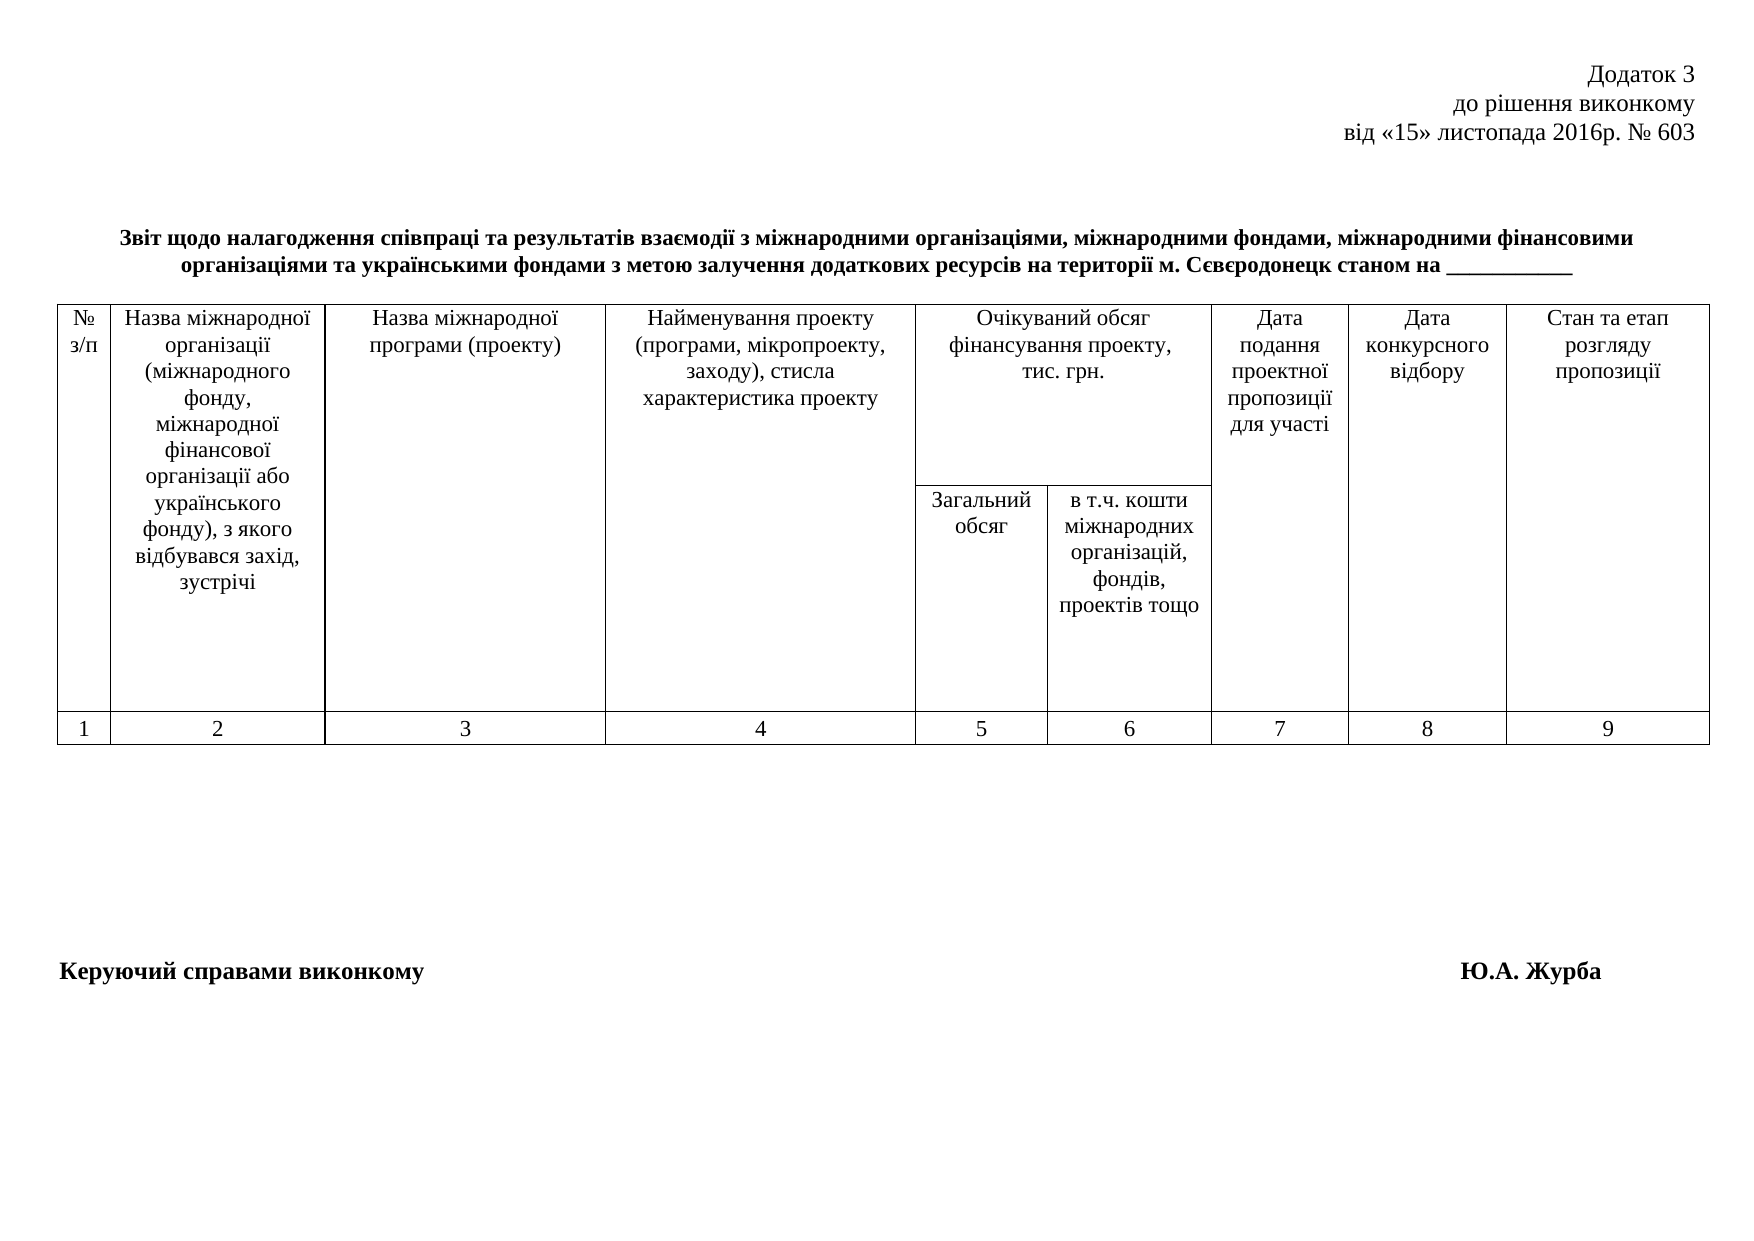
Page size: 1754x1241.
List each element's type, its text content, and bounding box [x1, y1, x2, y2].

table_cell Загальний обсяг [916, 486, 1047, 711]
table_cell 4 [606, 712, 915, 744]
text від «15» листопада 2016р. № 603 [680, 117, 1695, 145]
table_header Назва міжнародної організації (міжнародного фонду, міжнародної фінансової організації або українського фонду), з якого відбувався захід, зустрічі [111, 305, 324, 711]
table_cell 3 [326, 712, 605, 744]
table_cell 5 [916, 712, 1047, 744]
table_cell 6 [1048, 712, 1211, 744]
table_cell 8 [1349, 712, 1506, 744]
table_cell 9 [1507, 712, 1709, 744]
table_header Дата подання проектної пропозиції для участі [1212, 305, 1348, 711]
table_header Дата конкурсного відбору [1349, 305, 1506, 711]
table_cell 1 [58, 712, 110, 744]
table_header Очікуваний обсяг фінансування проекту, тис. грн. [916, 305, 1211, 485]
text Додаток 3 [59, 59, 1695, 88]
text Керуючий справами виконкому Ю.А. Журба [59, 956, 1695, 985]
table_header Назва міжнародної програми (проекту) [326, 305, 605, 711]
table_header Стан та етап розгляду пропозиції [1507, 305, 1709, 711]
text Звіт щодо налагодження співпраці та результатів взаємодії з міжнародними організаціями, міжнародними фондами, міжнародними фінансовими організаціями та українськими фондами з метою залучення додаткових ресурсів на території м. Сєвєродонецк станом на ___________ [59, 224, 1695, 277]
table_header № з/п [58, 305, 110, 711]
table_cell в т.ч. кошти міжнародних організацій, фондів, проектів тощо [1048, 486, 1211, 711]
text до рішення виконкому [680, 88, 1695, 117]
table_cell 2 [111, 712, 324, 744]
table_header Найменування проекту (програми, мікропроекту, заходу), стисла характеристика проекту [606, 305, 915, 711]
table_cell 7 [1212, 712, 1348, 744]
